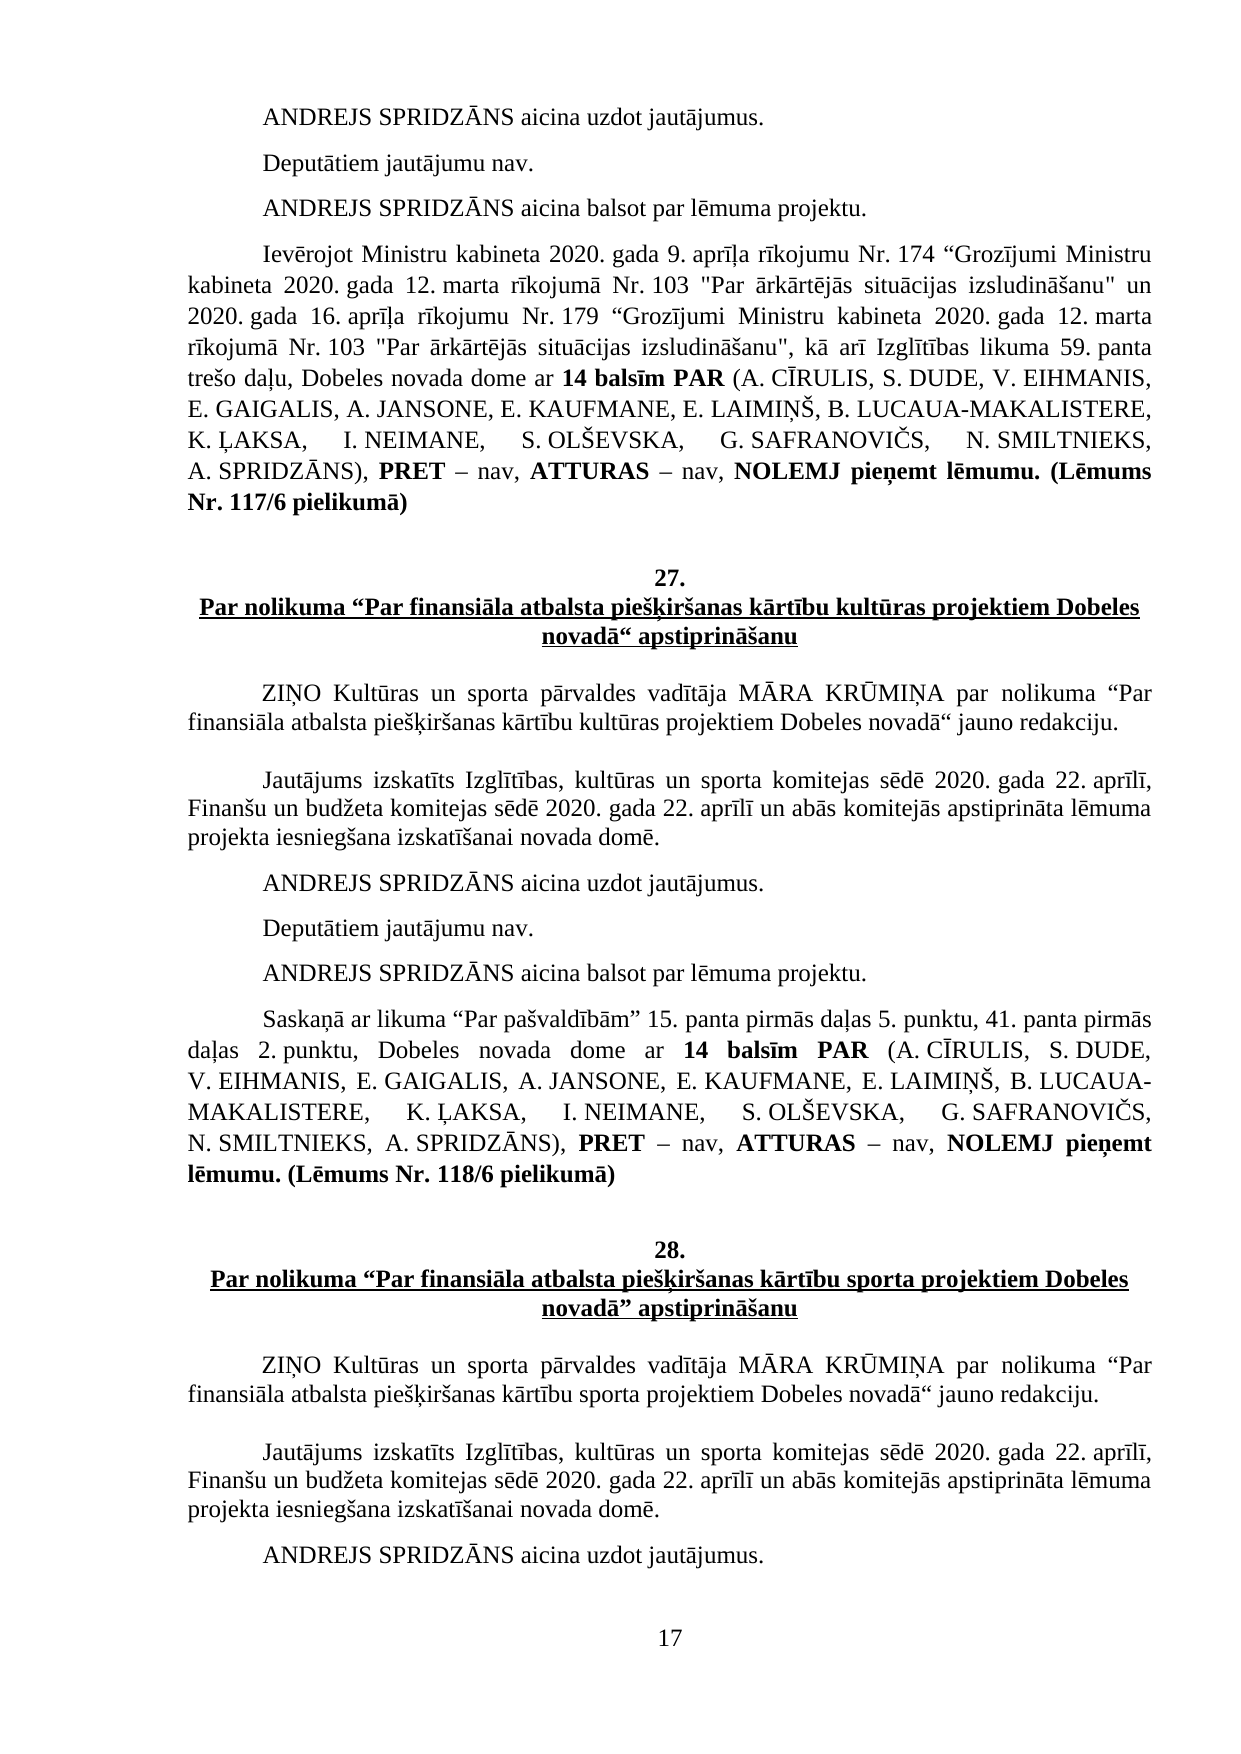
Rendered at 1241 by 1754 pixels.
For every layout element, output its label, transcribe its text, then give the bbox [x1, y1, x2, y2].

text ANDREJS SPRIDZĀNS aicina balsot par lēmuma projektu. [187, 958, 1152, 987]
text Jautājums izskatīts Izglītības, kultūras un sporta komitejas sēdē 2020. gada 22. aprīlī, Finanšu un budžeta komitejas sēdē 2020. gada 22. aprīlī un abās komitejās apstiprināta lēmuma projekta iesniegšana izskatīšanai novada domē. [187, 1437, 1152, 1523]
text ANDREJS SPRIDZĀNS aicina uzdot jautājumus. [187, 868, 1152, 896]
text ZIŅO Kultūras un sporta pārvaldes vadītāja MĀRA KRŪMIŅA par nolikuma “Par finansiāla atbalsta piešķiršanas kārtību sporta projektiem Dobeles novadā“ jauno redakciju. [187, 1351, 1152, 1408]
text Par nolikuma “Par finansiāla atbalsta piešķiršanas kārtību sporta projektiem Dobeles novadā” apstiprināšanu [187, 1264, 1152, 1322]
text Deputātiem jautājumu nav. [187, 148, 1152, 177]
text Deputātiem jautājumu nav. [187, 913, 1152, 942]
text Saskaņā ar likuma “Par pašvaldībām” 15. panta pirmās daļas 5. punktu, 41. panta pirmās daļas 2. punktu, Dobeles novada dome ar 14 balsīm PAR (A. CĪRULIS, S. DUDE, V. EIHMANIS, E. GAIGALIS, A. JANSONE, E. KAUFMANE, E. LAIMIŅŠ, B. LUCAUA-MAKALISTERE, K. ĻAKSA, I. NEIMANE, S. OLŠEVSKA, G. SAFRANOVIČS, N. SMILTNIEKS, A. SPRIDZĀNS), PRET – nav, ATTURAS – nav, NOLEMJ pieņemt lēmumu. (Lēmums Nr. 118/6 pielikumā) [187, 1004, 1152, 1188]
text ANDREJS SPRIDZĀNS aicina uzdot jautājumus. [187, 1540, 1152, 1568]
text Ievērojot Ministru kabineta 2020. gada 9. aprīļa rīkojumu Nr. 174 “Grozījumi Ministru kabineta 2020. gada 12. marta rīkojumā Nr. 103 "Par ārkārtējās situācijas izsludināšanu" un 2020. gada 16. aprīļa rīkojumu Nr. 179 “Grozījumi Ministru kabineta 2020. gada 12. marta rīkojumā Nr. 103 "Par ārkārtējās situācijas izsludināšanu", kā arī Izglītības likuma 59. panta trešo daļu, Dobeles novada dome ar 14 balsīm PAR (A. CĪRULIS, S. DUDE, V. EIHMANIS, E. GAIGALIS, A. JANSONE, E. KAUFMANE, E. LAIMIŅŠ, B. LUCAUA-MAKALISTERE, K. ĻAKSA, I. NEIMANE, S. OLŠEVSKA, G. SAFRANOVIČS, N. SMILTNIEKS, A. SPRIDZĀNS), PRET – nav, ATTURAS – nav, NOLEMJ pieņemt lēmumu. (Lēmums Nr. 117/6 pielikumā) [187, 239, 1152, 516]
text 27. [187, 563, 1152, 592]
text ZIŅO Kultūras un sporta pārvaldes vadītāja MĀRA KRŪMIŅA par nolikuma “Par finansiāla atbalsta piešķiršanas kārtību kultūras projektiem Dobeles novadā“ jauno redakciju. [187, 678, 1152, 736]
text Jautājums izskatīts Izglītības, kultūras un sporta komitejas sēdē 2020. gada 22. aprīlī, Finanšu un budžeta komitejas sēdē 2020. gada 22. aprīlī un abās komitejās apstiprināta lēmuma projekta iesniegšana izskatīšanai novada domē. [187, 765, 1152, 851]
text 28. [187, 1236, 1152, 1264]
text ANDREJS SPRIDZĀNS aicina balsot par lēmuma projektu. [187, 193, 1152, 222]
text Par nolikuma “Par finansiāla atbalsta piešķiršanas kārtību kultūras projektiem Dobeles novadā“ apstiprināšanu [187, 592, 1152, 650]
text ANDREJS SPRIDZĀNS aicina uzdot jautājumus. [187, 102, 1152, 131]
